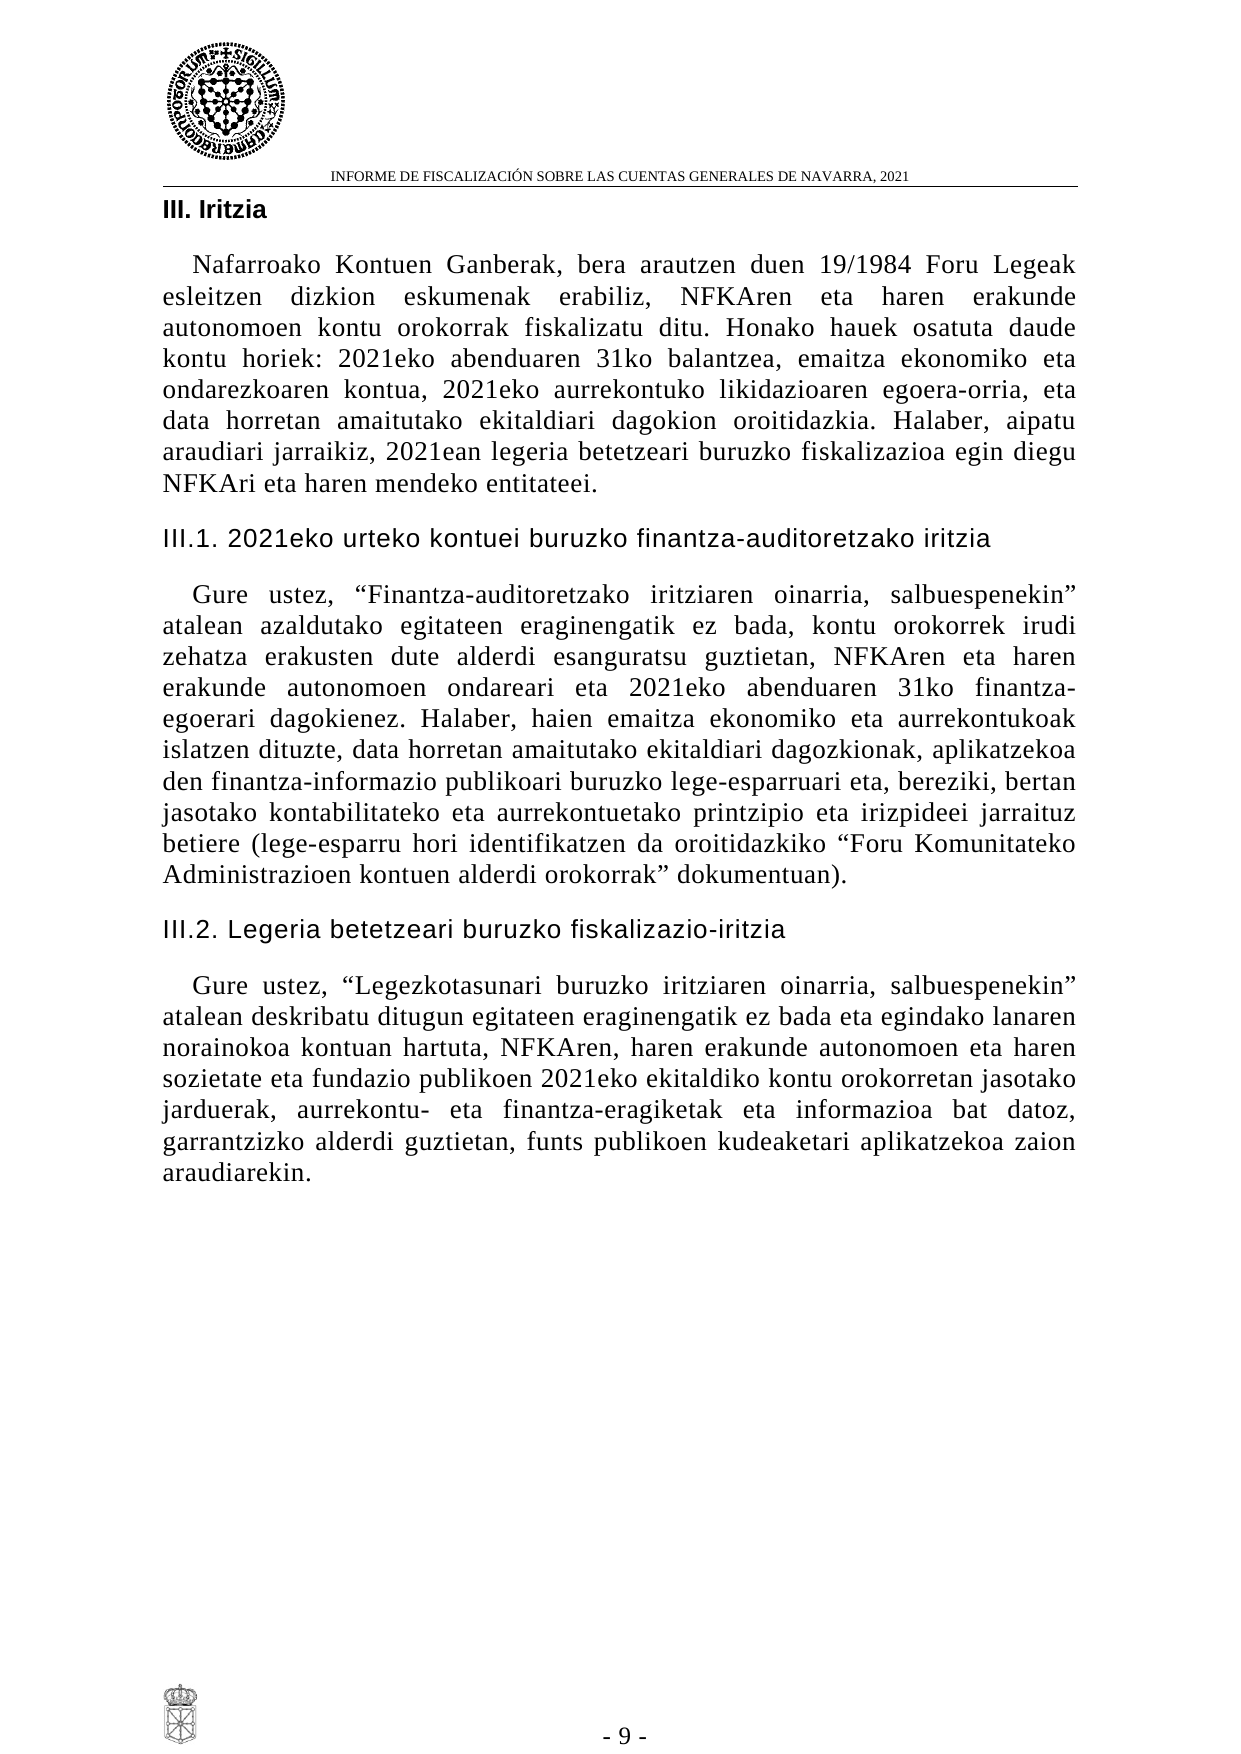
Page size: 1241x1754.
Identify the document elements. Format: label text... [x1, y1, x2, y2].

text Gure ustez, “Finantza-auditoretzako iritziaren oinarria, salbuespenekin” atalean azaldutako egitateen eraginengatik ez bada, kontu orokorrek irudi zehatza erakusten dute alderdi esanguratsu guztietan, NFKAren eta haren erakunde autonomoen ondareari eta 2021eko abenduaren 31ko finantza-egoerari dagokienez. Halaber, haien emaitza ekonomiko eta aurrekontukoak islatzen dituzte, data horretan amaitutako ekitaldiari dagozkionak, aplikatzekoa den finantza-informazio publikoari buruzko lege-esparruari eta, bereziki, bertan jasotako kontabilitateko eta aurrekontuetako printzipio eta irizpideei jarraituz betiere (lege-esparru hori identifikatzen da oroitidazkiko “Foru Komunitateko Administrazioen kontuen alderdi orokorrak” dokumentuan). [162, 578, 1078, 889]
picture [162, 38, 289, 164]
text Gure ustez, “Legezkotasunari buruzko iritziaren oinarria, salbuespenekin” atalean deskribatu ditugun egitateen eraginengatik ez bada eta egindako lanaren norainokoa kontuan hartuta, NFKAren, haren erakunde autonomoen eta haren sozietate eta fundazio publikoen 2021eko ekitaldiko kontu orokorretan jasotako jarduerak, aurrekontu- eta finantza-eragiketak eta informazioa bat datoz, garrantzizko alderdi guztietan, funts publikoen kudeaketari aplikatzekoa zaion araudiarekin. [162, 969, 1078, 1187]
picture [162, 1683, 198, 1745]
text III. Iritzia [162, 194, 1078, 224]
text Nafarroako Kontuen Ganberak, bera arautzen duen 19/1984 Foru Legeak esleitzen dizkion eskumenak erabiliz, NFKAren eta haren erakunde autonomoen kontu orokorrak fiskalizatu ditu. Honako hauek osatuta daude kontu horiek: 2021eko abenduaren 31ko balantzea, emaitza ekonomiko eta ondarezkoaren kontua, 2021eko aurrekontuko likidazioaren egoera-orria, eta data horretan amaitutako ekitaldiari dagokion oroitidazkia. Halaber, aipatu araudiari jarraikiz, 2021ean legeria betetzeari buruzko fiskalizazioa egin diegu NFKAri eta haren mendeko entitateei. [162, 249, 1078, 498]
text III.1. 2021eko urteko kontuei buruzko finantza-auditoretzako iritzia [162, 523, 1078, 553]
text III.2. Legeria betetzeari buruzko fiskalizazio-iritzia [162, 914, 1078, 944]
